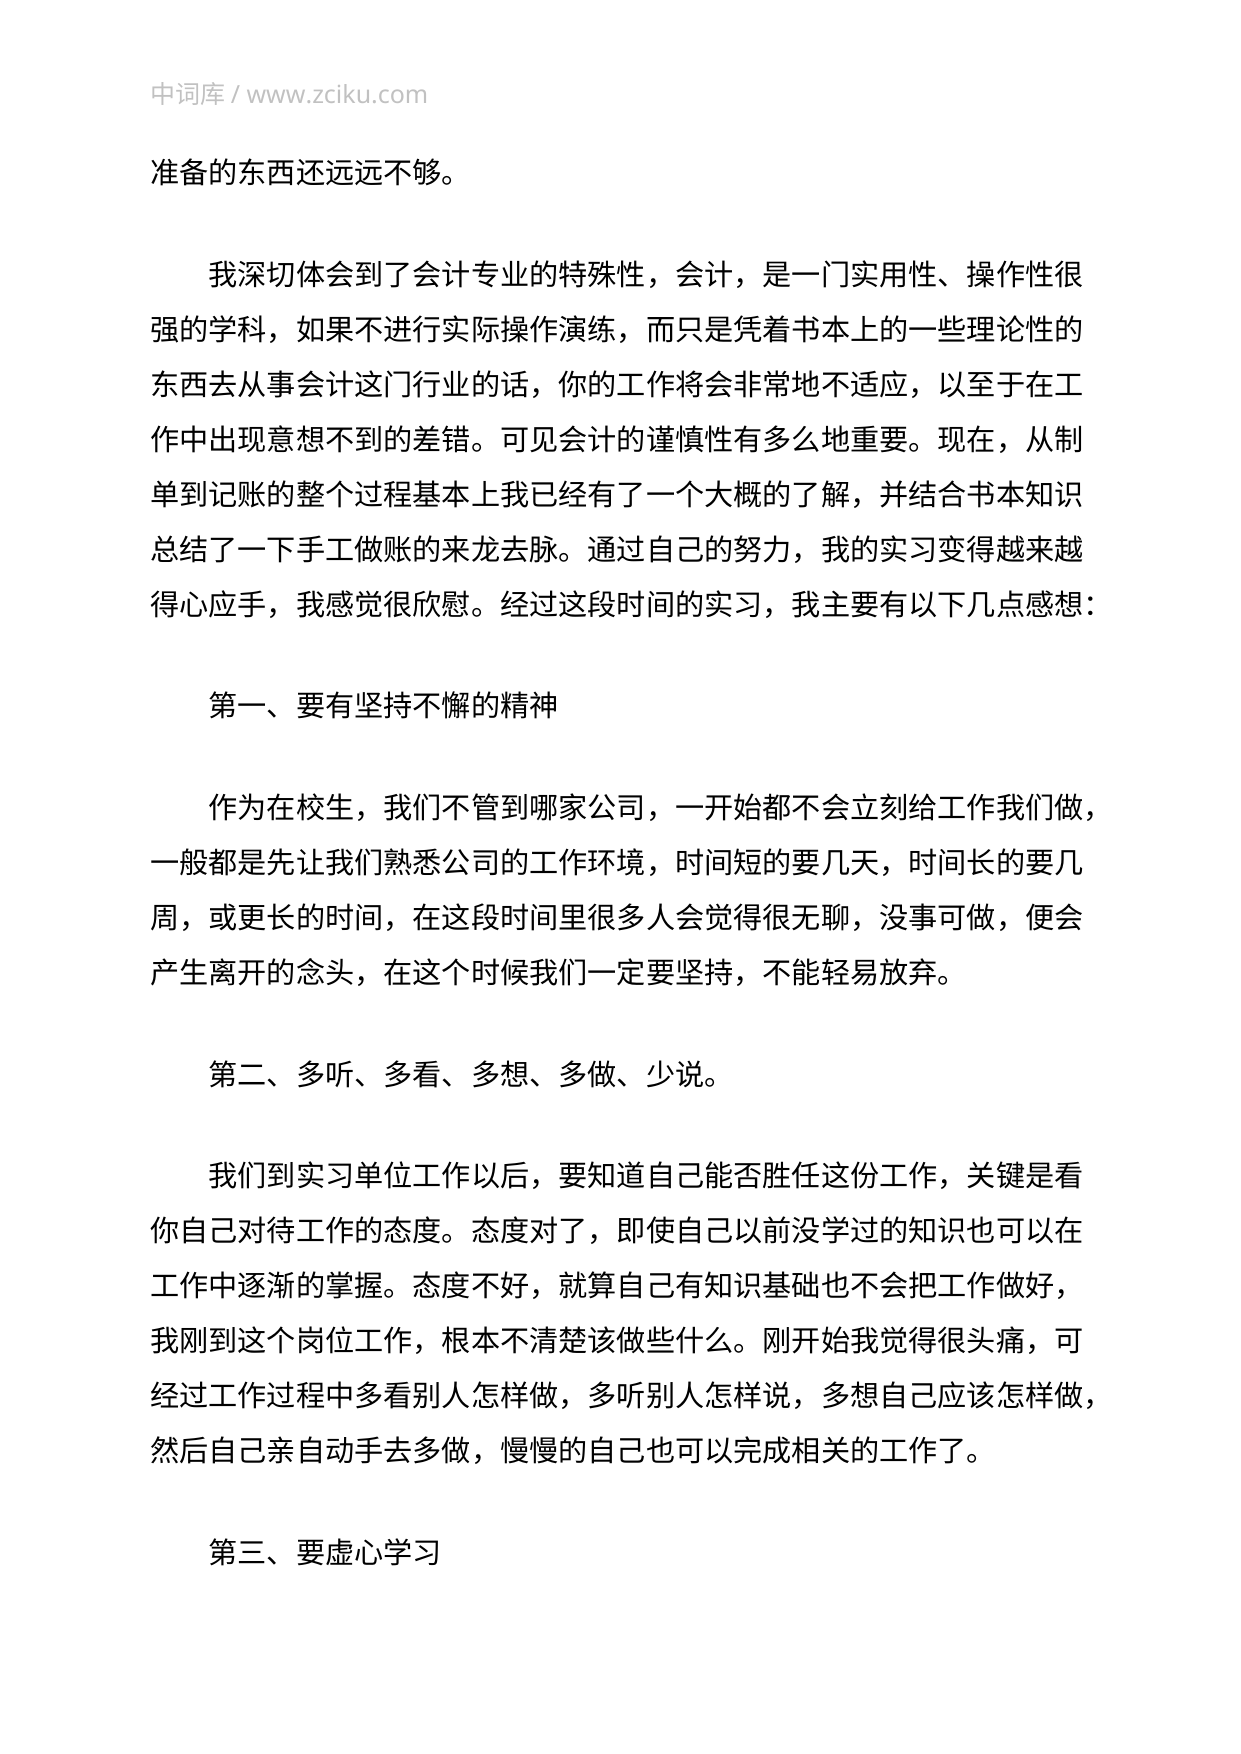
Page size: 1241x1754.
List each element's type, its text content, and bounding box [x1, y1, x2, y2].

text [150, 150, 1090, 192]
text 第一、要有坚持不懈的精神 [150, 683, 1090, 725]
text 我们到实习单位工作以后，要知道自己能否胜任这份工作，关键是看你自己对待工作的态度。态度对了，即使自己以前没学过的知识也可以在工作中逐渐的掌握。态度不好，就算自己有知识基础也不会把工作做好，我刚到这个岗位工作，根本不清楚该做些什么。刚开始我觉得很头痛，可经过工作过程中多看别人怎样做，多听别人怎样说，多想自己应该怎样做，然后自己亲自动手去多做，慢慢的自己也可以完成相关的工作了。 [150, 1153, 1090, 1470]
text 第二、多听、多看、多想、多做、少说。 [150, 1051, 1090, 1093]
text 第三、要虚心学习 [150, 1529, 1090, 1571]
text 我深切体会到了会计专业的特殊性，会计，是一门实用性、操作性很强的学科，如果不进行实际操作演练，而只是凭着书本上的一些理论性的东西去从事会计这门行业的话，你的工作将会非常地不适应，以至于在工作中出现意想不到的差错。可见会计的谨慎性有多么地重要。现在，从制单到记账的整个过程基本上我已经有了一个大概的了解，并结合书本知识总结了一下手工做账的来龙去脉。通过自己的努力，我的实习变得越来越得心应手，我感觉很欣慰。经过这段时间的实习，我主要有以下几点感想： [150, 252, 1090, 623]
text 作为在校生，我们不管到哪家公司，一开始都不会立刻给工作我们做，一般都是先让我们熟悉公司的工作环境，时间短的要几天，时间长的要几周，或更长的时间，在这段时间里很多人会觉得很无聊，没事可做，便会产生离开的念头，在这个时候我们一定要坚持，不能轻易放弃。 [150, 785, 1090, 992]
